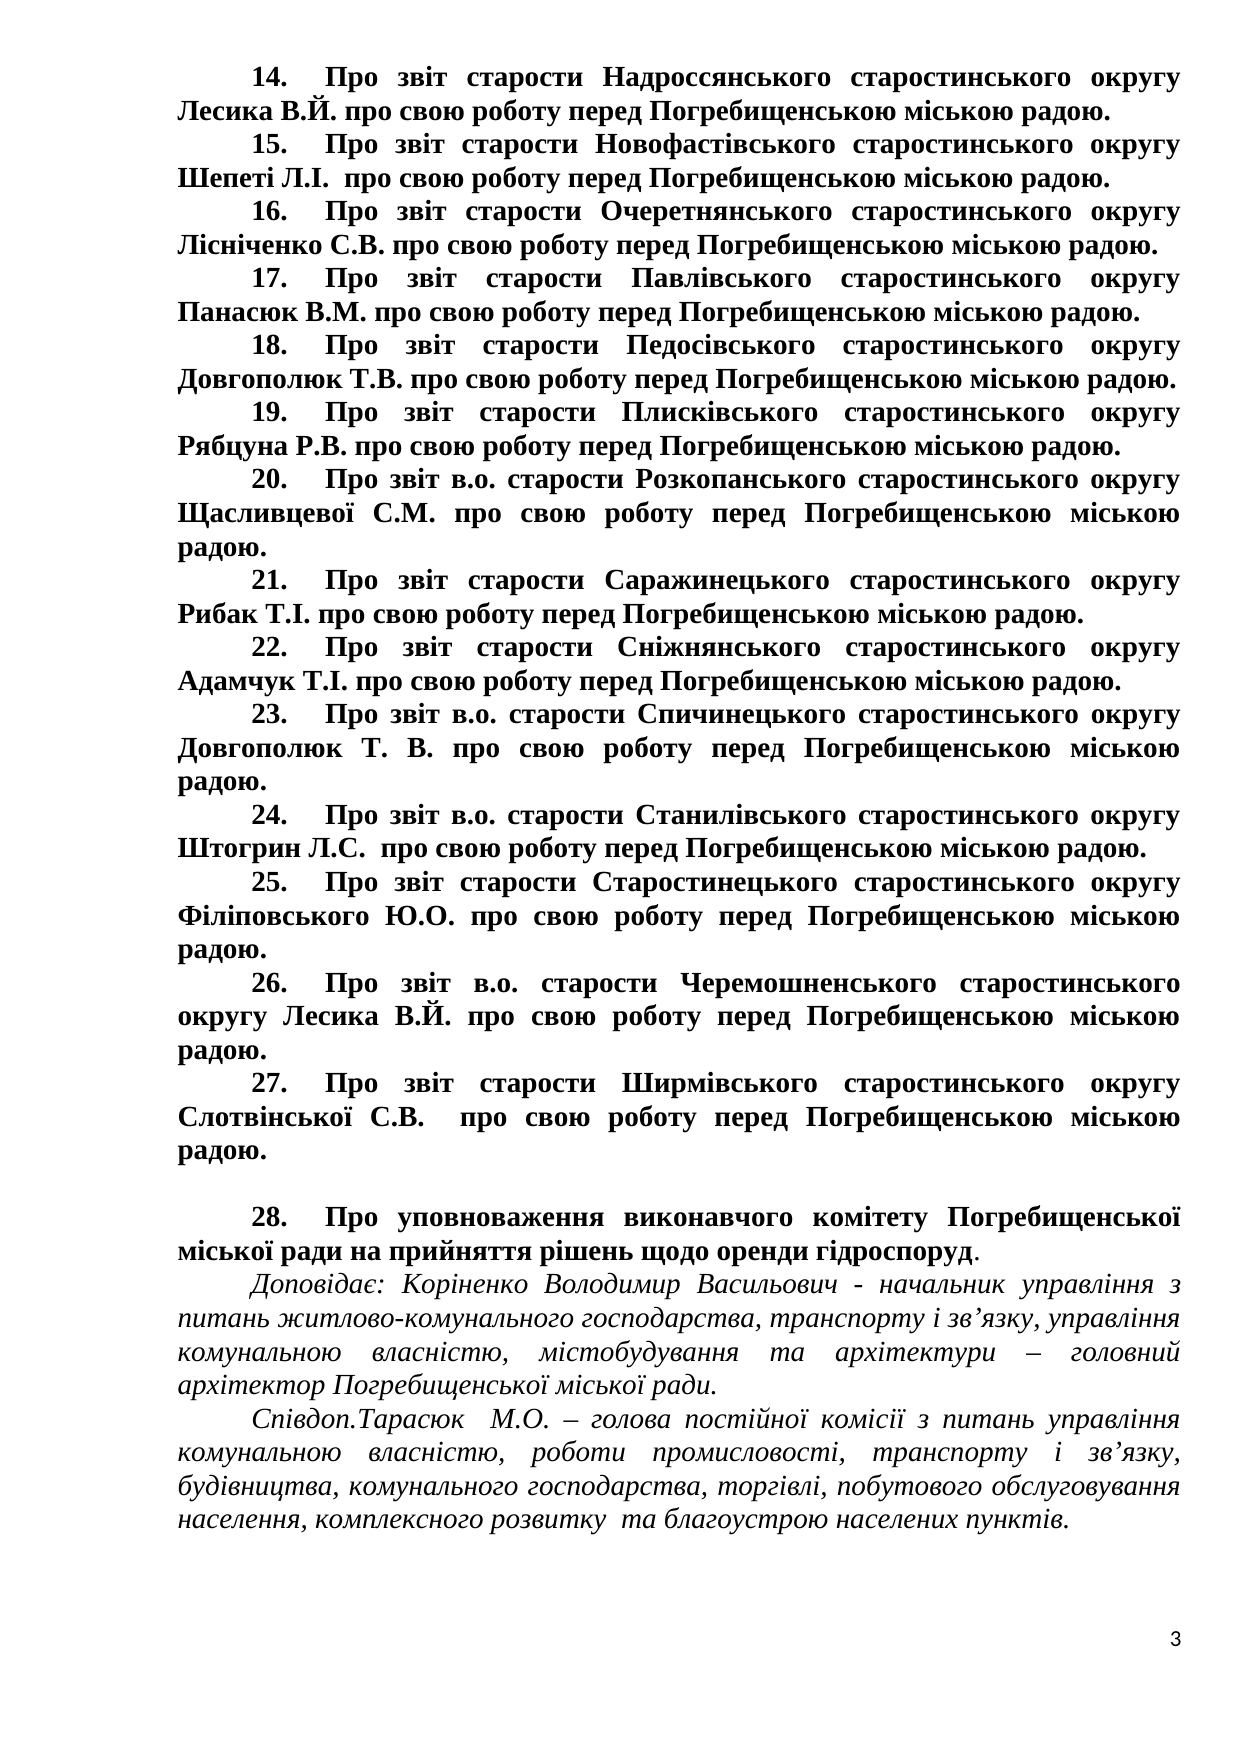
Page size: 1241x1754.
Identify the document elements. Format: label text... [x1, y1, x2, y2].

list Про звіт старости Саражинецького старостинського округу Рибак Т.І. про свою роботу перед Погребищенською міською радою. [177, 562, 1181, 629]
list Про звіт старости Ширмівського старостинського округу Слотвінської С.В. про свою роботу перед Погребищенською міською радою. [177, 1065, 1181, 1166]
list Про уповноваження виконавчого комітету Погребищенської міської ради на прийняття рішень щодо оренди гідроспоруд. [177, 1199, 1181, 1267]
list Про звіт старости Сніжнянського старостинського округу Адамчук Т.І. про свою роботу перед Погребищенською міською радою. [177, 629, 1181, 696]
list Про звіт старости Очеретнянського старостинського округу Лісніченко С.В. про свою роботу перед Погребищенською міською радою. [177, 193, 1181, 260]
list Про звіт в.о. старости Розкопанського старостинського округу Щасливцевої С.М. про свою роботу перед Погребищенською міською радою. [177, 462, 1181, 562]
list Про звіт в.о. старости Черемошненського старостинського округу Лесика В.Й. про свою роботу перед Погребищенською міською радою. [177, 965, 1181, 1065]
list Про звіт старости Надроссянського старостинського округу Лесика В.Й. про свою роботу перед Погребищенською міською радою. [177, 59, 1181, 126]
list Про звіт в.о. старости Станилівського старостинського округу Штогрин Л.С. про свою роботу перед Погребищенською міською радою. [177, 797, 1181, 864]
list Про звіт старости Павлівського старостинського округу Панасюк В.М. про свою роботу перед Погребищенською міською радою. [177, 260, 1181, 327]
list Про звіт в.о. старости Спичинецького старостинського округу Довгополюк Т. В. про свою роботу перед Погребищенською міською радою. [177, 696, 1181, 797]
list Про звіт старости Новофастівського старостинського округу Шепеті Л.І. про свою роботу перед Погребищенською міською радою. [177, 126, 1181, 193]
list Про звіт старости Педосівського старостинського округу Довгополюк Т.В. про свою роботу перед Погребищенською міською радою. [177, 327, 1181, 394]
list Про звіт старости Старостинецького старостинського округу Філіповського Ю.О. про свою роботу перед Погребищенською міською радою. [177, 864, 1181, 965]
list Про звіт старости Плисківського старостинського округу Рябцуна Р.В. про свою роботу перед Погребищенською міською радою. [177, 394, 1181, 462]
